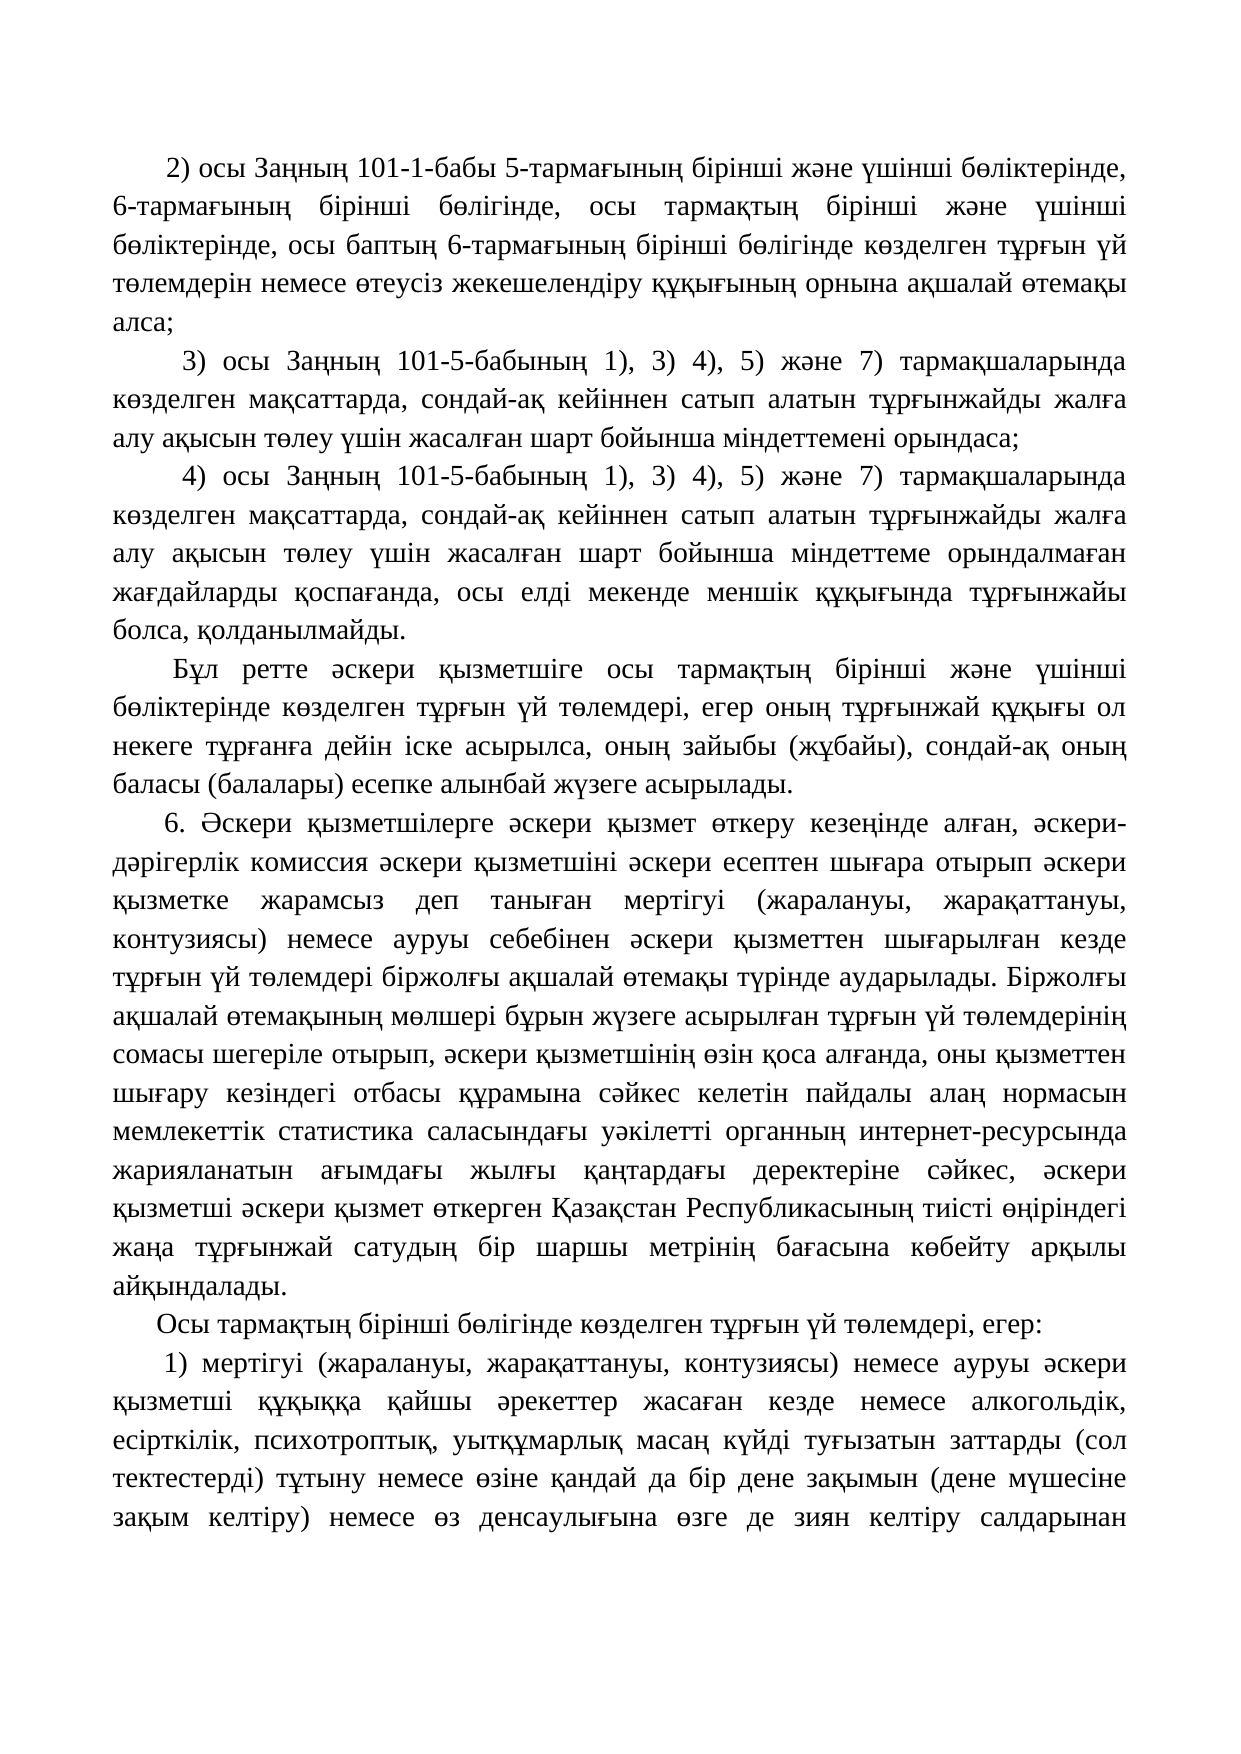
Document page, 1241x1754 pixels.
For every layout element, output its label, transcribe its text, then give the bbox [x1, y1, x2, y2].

text 6. Әскери қызметшілерге әскери қызмет өткеру кезеңінде алған, әскери-дәрігерлік комиссия әскери қызметшіні әскери есептен шығара отырып әскери қызметке жарамсыз деп таныған мертігуі (жаралануы, жарақаттануы, контузиясы) немесе ауруы себебінен әскери қызметтен шығарылған кезде тұрғын үй төлемдері біржолғы ақшалай өтемақы түрінде аударылады. Біржолғы ақшалай өтемақының мөлшері бұрын жүзеге асырылған тұрғын үй төлемдерінің сомасы шегеріле отырып, әскери қызметшінің өзін қоса алғанда, оны қызметтен шығару кезіндегі отбасы құрамына сәйкес келетін пайдалы алаң нормасын мемлекеттік статистика саласындағы уәкілетті органның интернет-ресурсында жарияланатын ағымдағы жылғы қаңтардағы деректеріне сәйкес, әскери қызметші әскери қызмет өткерген Қазақстан Республикасының тиісті өңіріндегі жаңа тұрғынжай сатудың бір шаршы метрінің бағасына көбейту арқылы айқындалады. [112, 805, 1128, 1301]
text 3) осы Заңның 101-5-бабының 1), 3) 4), 5) және 7) тармақшаларында көзделген мақсаттарда, сондай-ақ кейіннен сатып алатын тұрғынжайды жалға алу ақысын төлеу үшін жасалған шарт бойынша міндеттемені орындаса; [112, 343, 1128, 453]
text Бұл ретте әскери қызметшіге осы тармақтың бірінші және үшінші бөліктерінде көзделген тұрғын үй төлемдері, егер оның тұрғынжай құқығы ол некеге тұрғанға дейін іске асырылса, оның зайыбы (жұбайы), сондай-ақ оның баласы (балалары) есепке алынбай жүзеге асырылады. [112, 651, 1128, 800]
text 2) осы Заңның 101-1-бабы 5-тармағының бірінші және үшінші бөліктерінде, 6-тармағының бірінші бөлігінде, осы тармақтың бірінші және үшінші бөліктерінде, осы баптың 6-тармағының бірінші бөлігінде көзделген тұрғын үй төлемдерін немесе өтеусіз жекешелендіру құқығының орнына ақшалай өтемақы алса; [112, 150, 1128, 338]
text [112, 1345, 1128, 1532]
text Осы тармақтың бірінші бөлігінде көзделген тұрғын үй төлемдері, егер: [112, 1306, 1128, 1340]
text 4) осы Заңның 101-5-бабының 1), 3) 4), 5) және 7) тармақшаларында көзделген мақсаттарда, сондай-ақ кейіннен сатып алатын тұрғынжайды жалға алу ақысын төлеу үшін жасалған шарт бойынша міндеттеме орындалмаған жағдайларды қоспағанда, осы елді мекенде меншік құқығында тұрғынжайы болса, қолданылмайды. [112, 458, 1128, 646]
